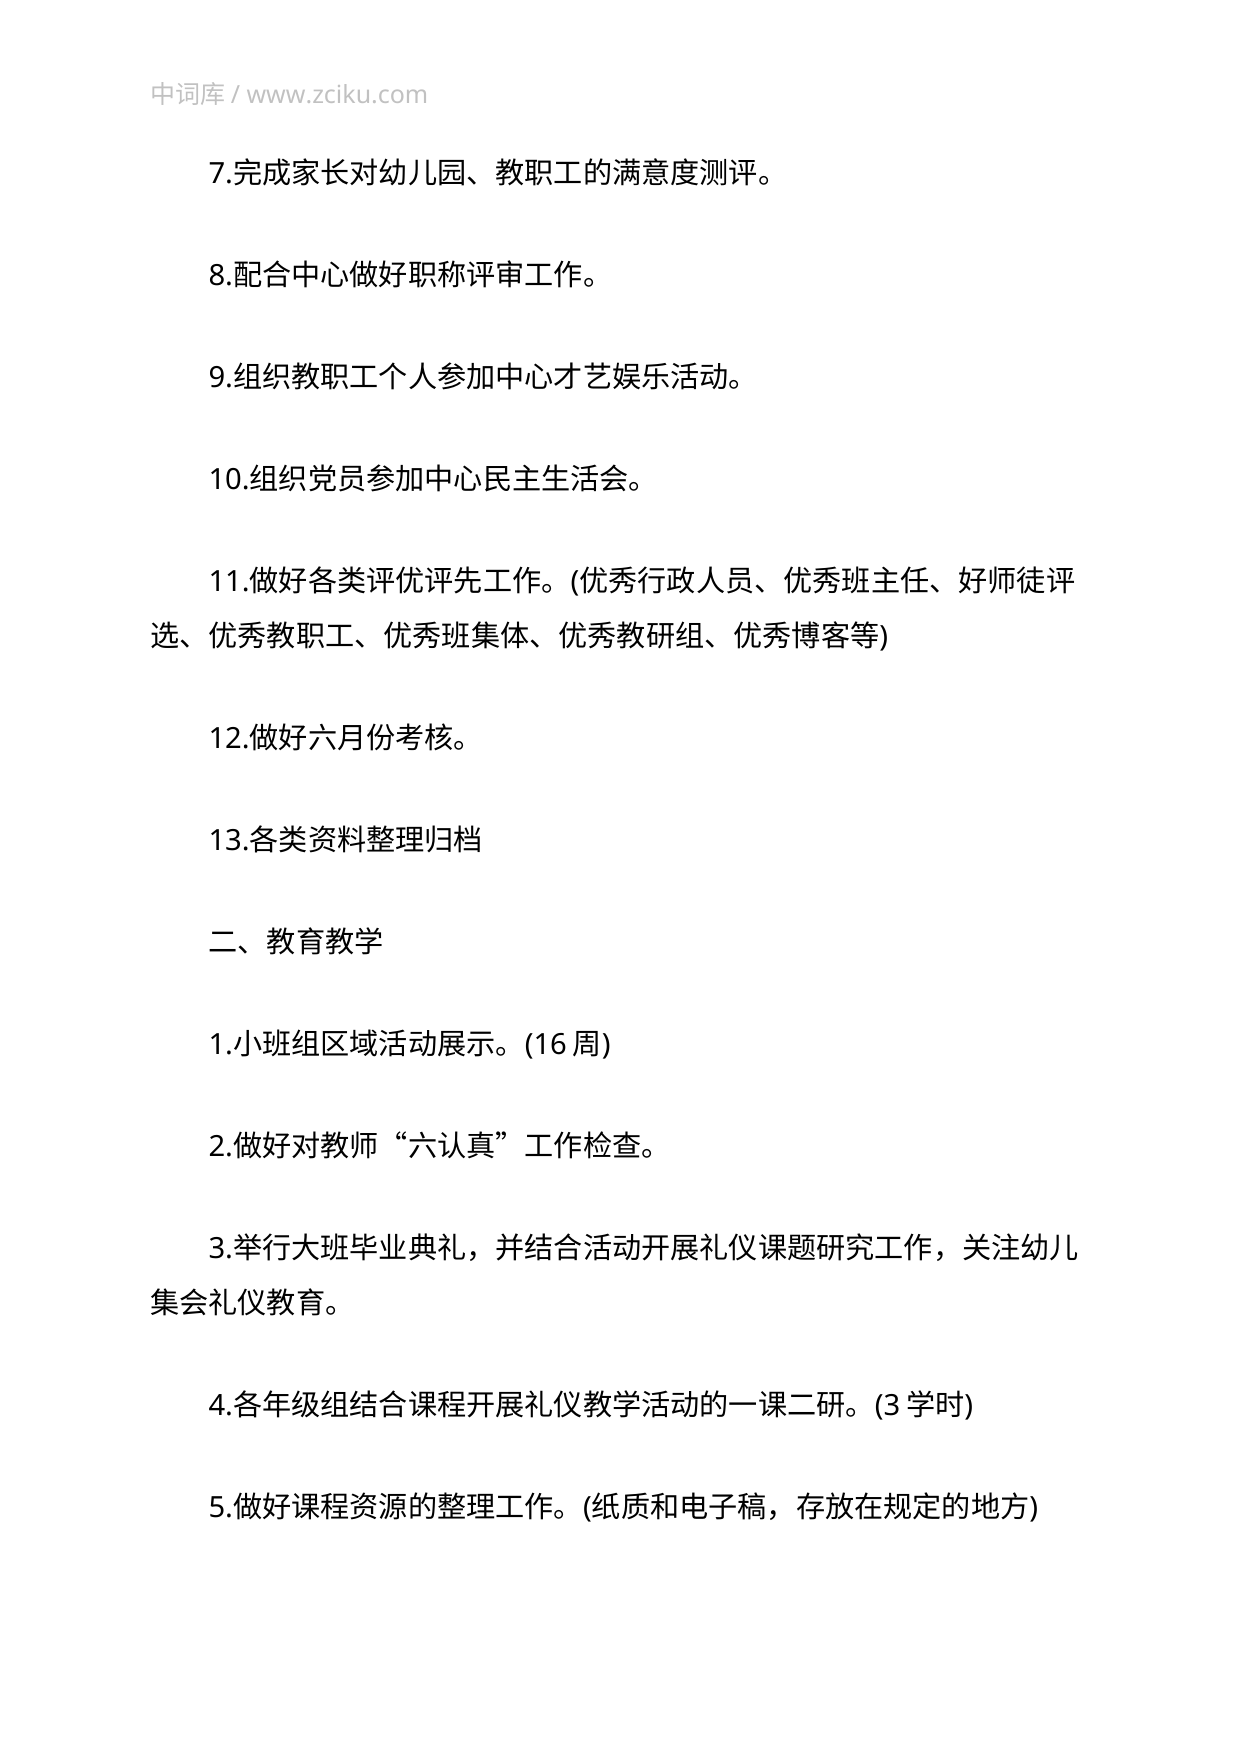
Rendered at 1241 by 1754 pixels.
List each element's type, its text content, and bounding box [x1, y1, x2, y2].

text 13.各类资料整理归档 [150, 817, 1090, 859]
text 7.完成家长对幼儿园、教职工的满意度测评。 [150, 150, 1090, 192]
text 12.做好六月份考核。 [150, 715, 1090, 757]
text 11.做好各类评优评先工作。(优秀行政人员、优秀班主任、好师徒评选、优秀教职工、优秀班集体、优秀教研组、优秀博客等) [150, 558, 1090, 655]
text 9.组织教职工个人参加中心才艺娱乐活动。 [150, 354, 1090, 396]
text 3.举行大班毕业典礼，并结合活动开展礼仪课题研究工作，关注幼儿集会礼仪教育。 [150, 1224, 1090, 1322]
text 10.组织党员参加中心民主生活会。 [150, 456, 1090, 498]
text 二、教育教学 [150, 919, 1090, 961]
text 1.小班组区域活动展示。(16周) [150, 1021, 1090, 1063]
text 4.各年级组结合课程开展礼仪教学活动的一课二研。(3学时) [150, 1381, 1090, 1424]
text 8.配合中心做好职称评审工作。 [150, 252, 1090, 294]
text 2.做好对教师“六认真”工作检查。 [150, 1123, 1090, 1165]
text 5.做好课程资源的整理工作。(纸质和电子稿，存放在规定的地方) [150, 1483, 1090, 1526]
